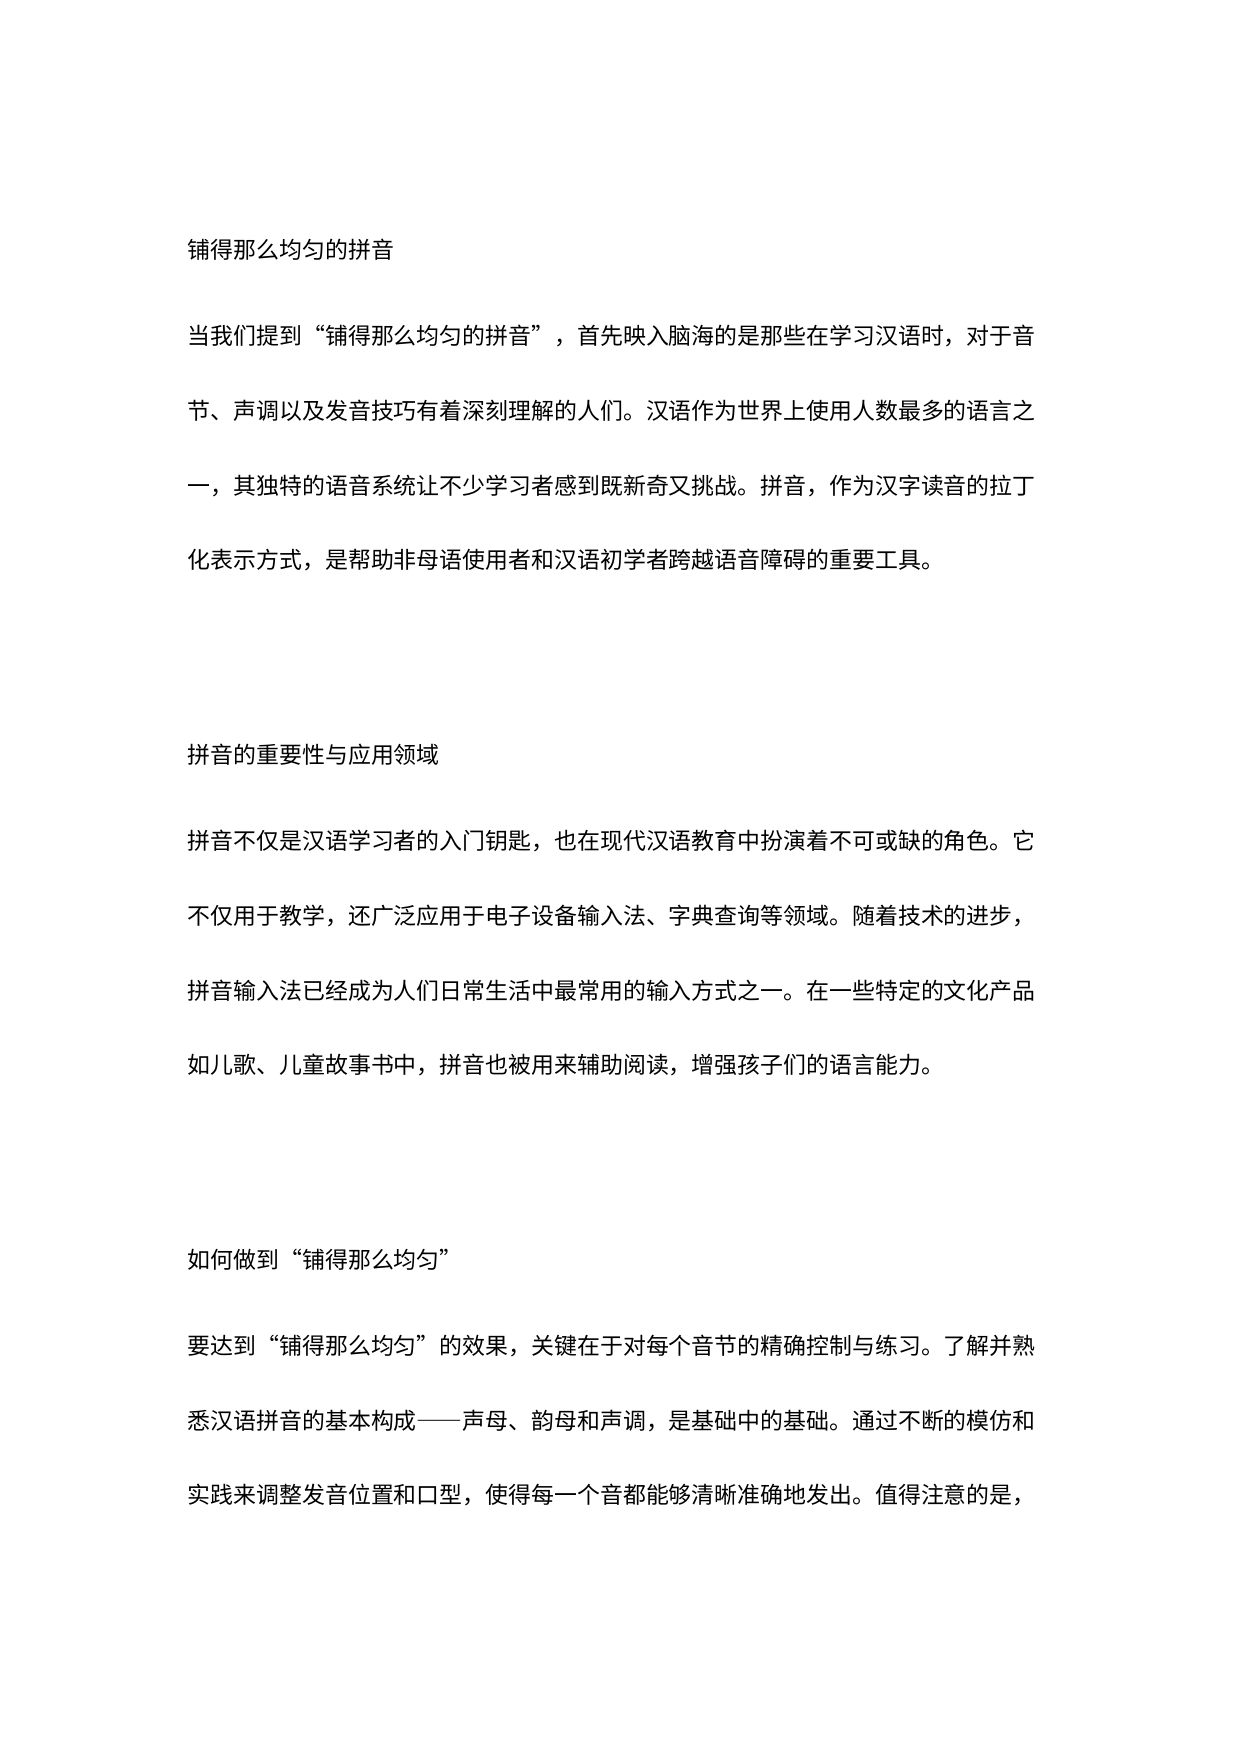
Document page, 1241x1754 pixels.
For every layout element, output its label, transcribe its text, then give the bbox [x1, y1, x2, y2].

text 如何做到“铺得那么均匀” [187, 1226, 1053, 1291]
text 拼音不仅是汉语学习者的入门钥匙，也在现代汉语教育中扮演着不可或缺的角色。它不仅用于教学，还广泛应用于电子设备输入法、字典查询等领域。随着技术的进步，拼音输入法已经成为人们日常生活中最常用的输入方式之一。在一些特定的文化产品如儿歌、儿童故事书中，拼音也被用来辅助阅读，增强孩子们的语言能力。 [187, 807, 1053, 1096]
text 拼音的重要性与应用领域 [187, 721, 1053, 786]
text 铺得那么均匀的拼音 [187, 216, 1053, 281]
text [187, 1312, 1053, 1527]
text 当我们提到“铺得那么均匀的拼音”，首先映入脑海的是那些在学习汉语时，对于音节、声调以及发音技巧有着深刻理解的人们。汉语作为世界上使用人数最多的语言之一，其独特的语音系统让不少学习者感到既新奇又挑战。拼音，作为汉字读音的拉丁化表示方式，是帮助非母语使用者和汉语初学者跨越语音障碍的重要工具。 [187, 302, 1053, 591]
